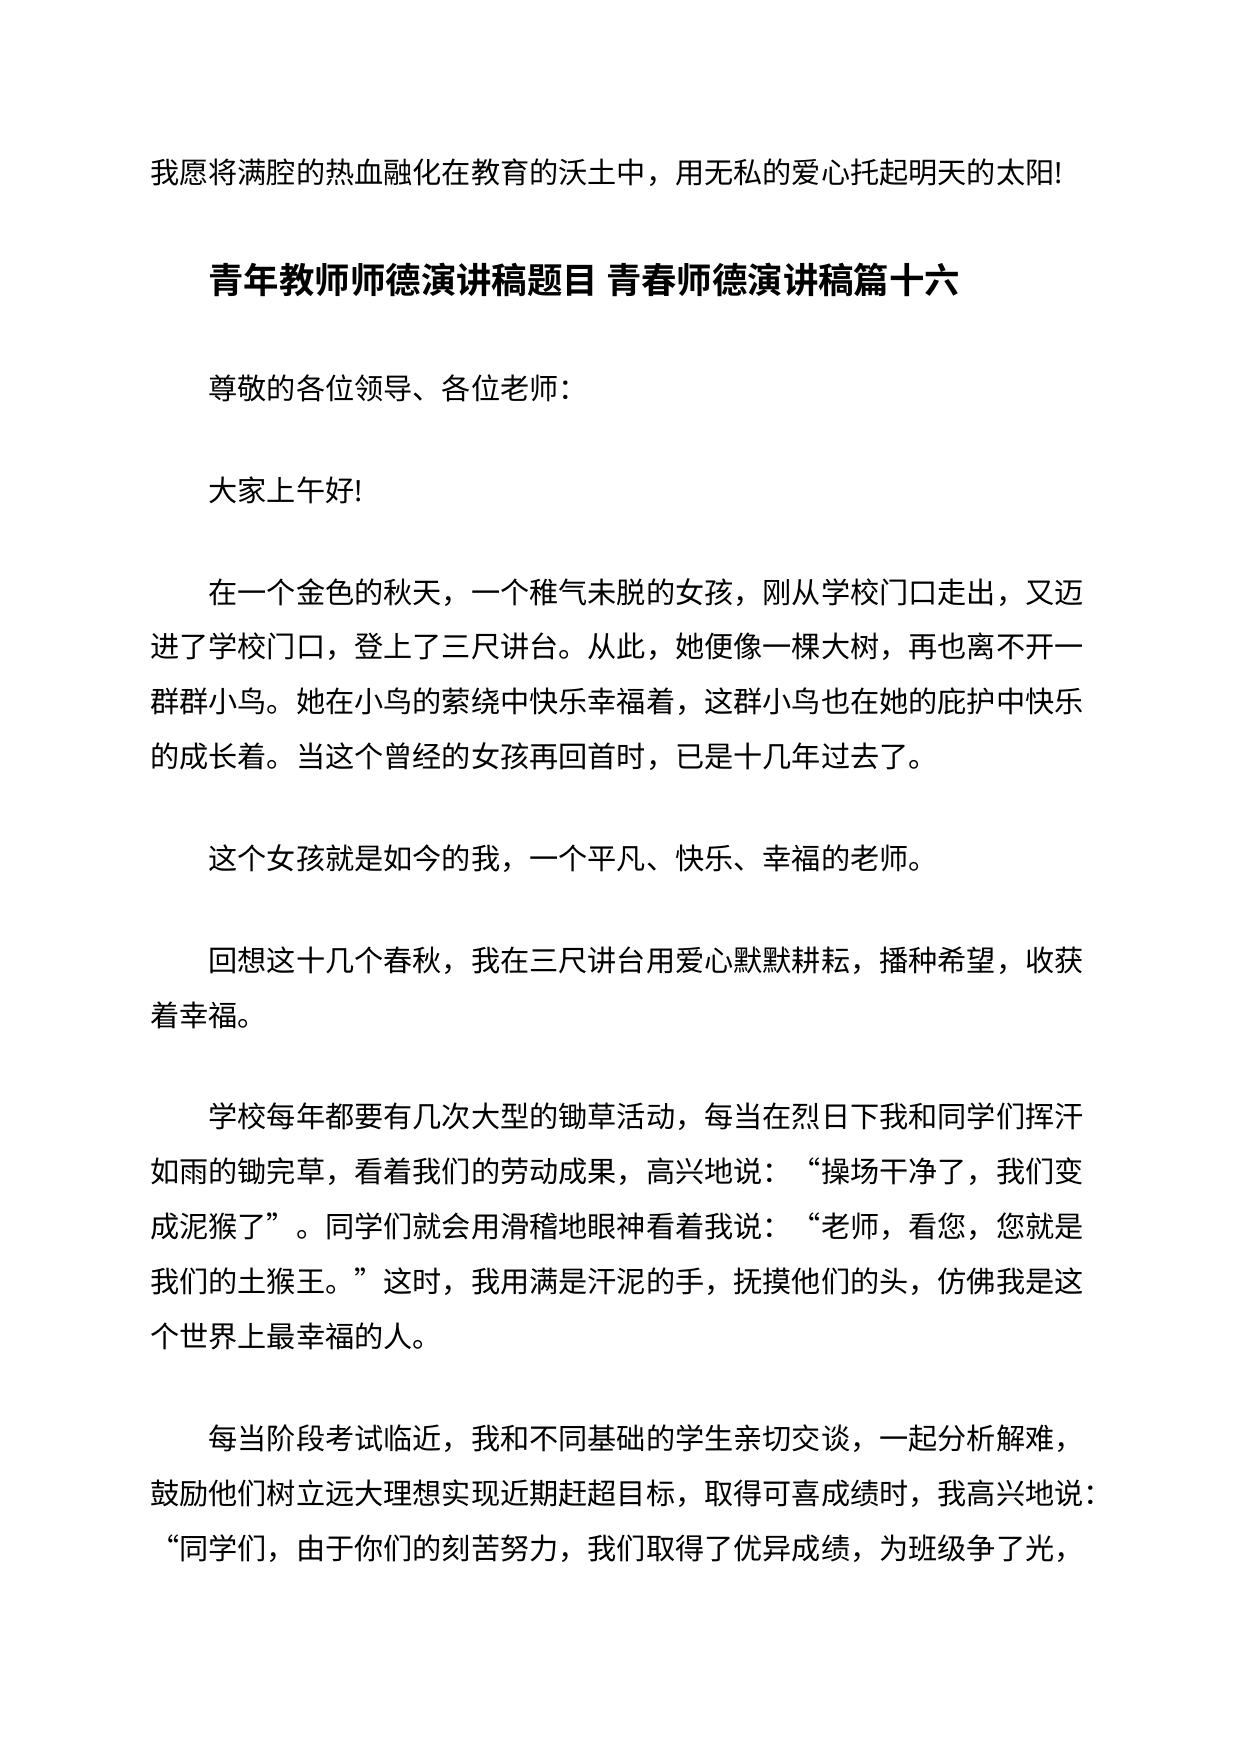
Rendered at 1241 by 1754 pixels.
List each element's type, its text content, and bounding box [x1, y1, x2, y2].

text 青年教师师德演讲稿题目 青春师德演讲稿篇十六 [150, 252, 1090, 303]
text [150, 1415, 1090, 1567]
text 回想这十几个春秋，我在三尺讲台用爱心默默耕耘，播种希望，收获着幸福。 [150, 937, 1090, 1034]
text 学校每年都要有几次大型的锄草活动，每当在烈日下我和同学们挥汗如雨的锄完草，看着我们的劳动成果，高兴地说：“操场干净了，我们变成泥猴了”。同学们就会用滑稽地眼神看着我说：“老师，看您，您就是我们的土猴王。”这时，我用满是汗泥的手，抚摸他们的头，仿佛我是这个世界上最幸福的人。 [150, 1094, 1090, 1356]
text 在一个金色的秋天，一个稚气未脱的女孩，刚从学校门口走出，又迈进了学校门口，登上了三尺讲台。从此，她便像一棵大树，再也离不开一群群小鸟。她在小鸟的萦绕中快乐幸福着，这群小鸟也在她的庇护中快乐的成长着。当这个曾经的女孩再回首时，已是十几年过去了。 [150, 569, 1090, 776]
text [150, 150, 1090, 192]
text 这个女孩就是如今的我，一个平凡、快乐、幸福的老师。 [150, 836, 1090, 878]
text 尊敬的各位领导、各位老师： [150, 365, 1090, 408]
text 大家上午好! [150, 467, 1090, 509]
